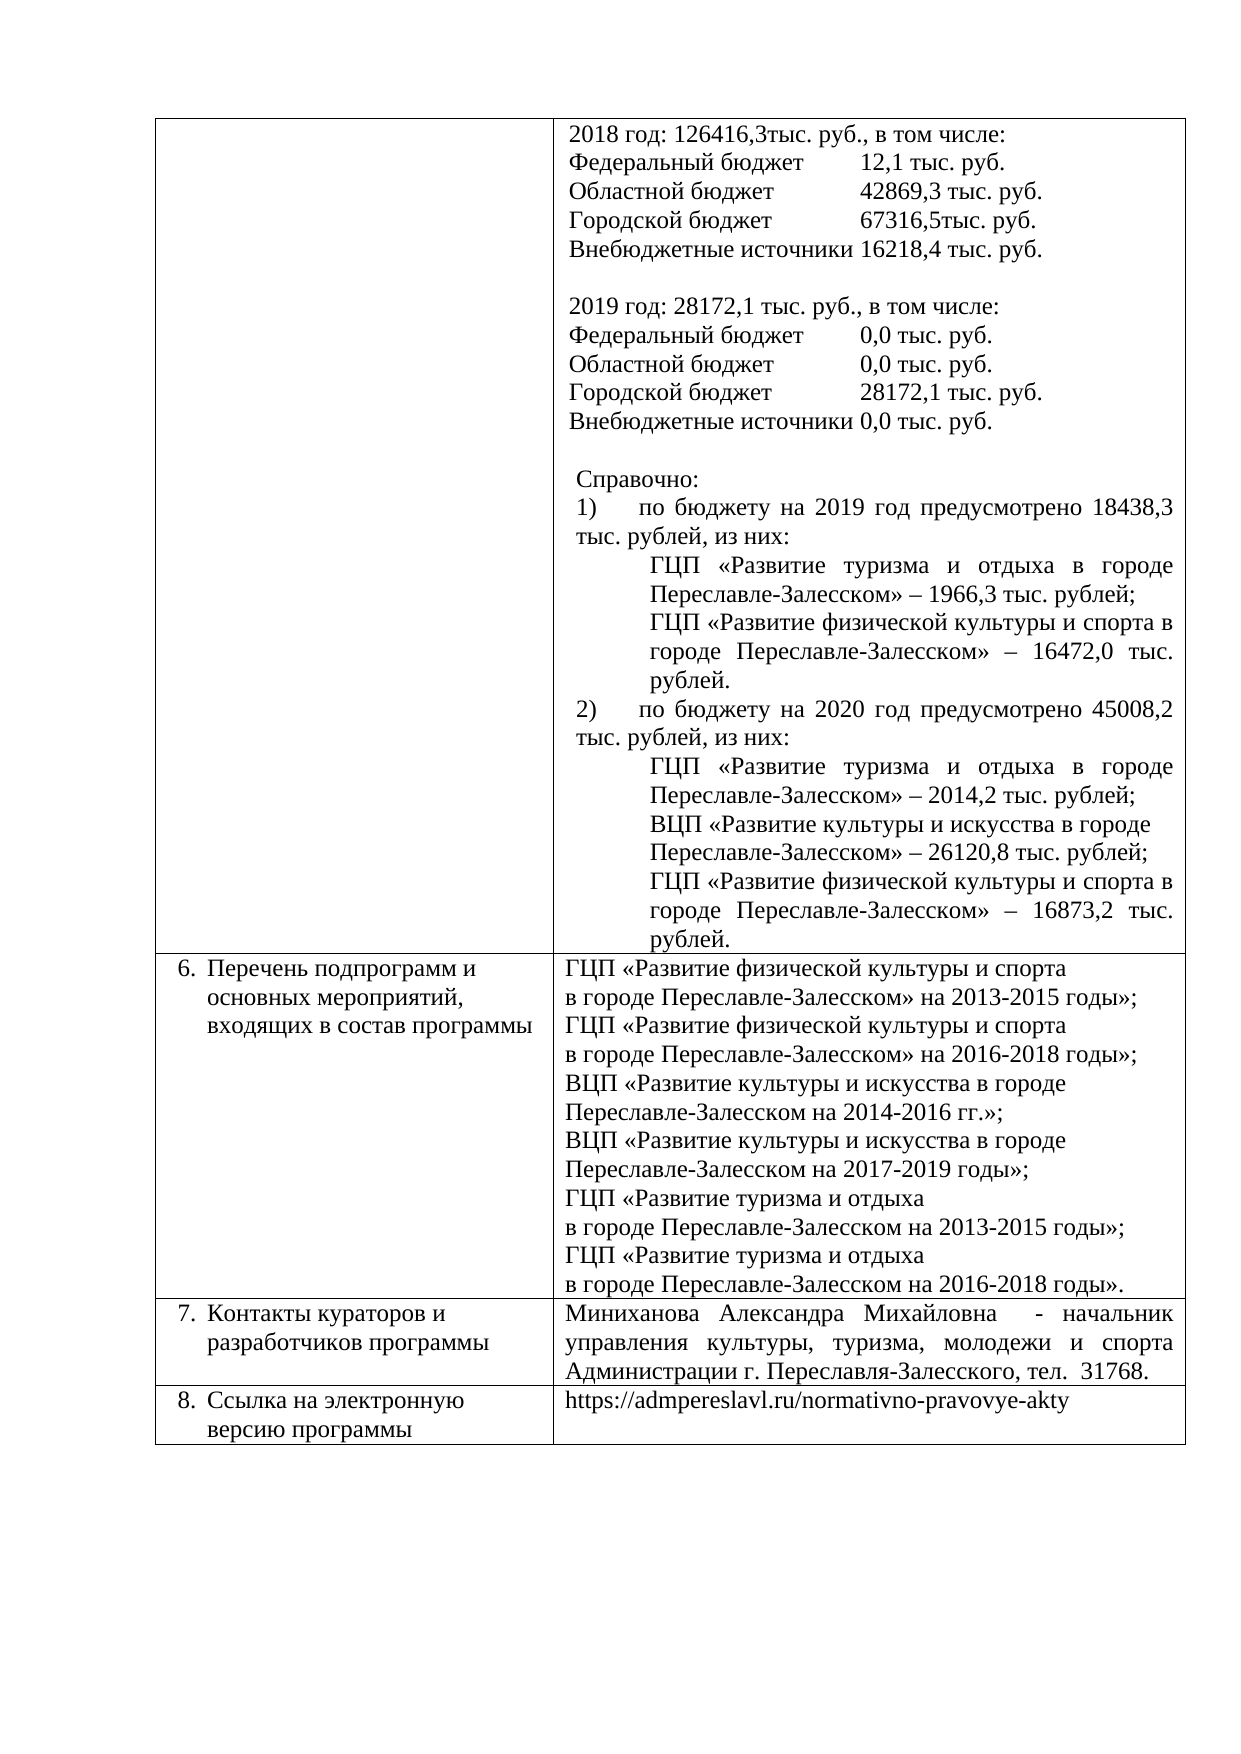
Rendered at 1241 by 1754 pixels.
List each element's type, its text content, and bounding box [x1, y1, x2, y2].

table_cell ГЦП «Развитие физической культуры и спорта в городе Переславле-Залесском» на 2013-2015 годы»; ГЦП «Развитие физической культуры и спорта в городе Переславле-Залесском» на 2016-2018 годы»; ВЦП «Развитие культуры и искусства в городе Переславле-Залесском на 2014-2016 гг.»; ВЦП «Развитие культуры и искусства в городе Переславле-Залесском на 2017-2019 годы»; ГЦП «Развитие туризма и отдыха в городе Переславле-Залесском на 2013-2015 годы»; ГЦП «Развитие туризма и отдыха в городе Переславле-Залесском на 2016-2018 годы». [554, 954, 1185, 1298]
table_cell https://admpereslavl.ru/normativno-pravovye-akty [554, 1386, 1185, 1443]
table_cell Миниханова Александра Михайловна - начальник управления культуры, туризма, молодежи и спорта Администрации г. Переславля-Залесского, тел. 31768. [554, 1299, 1185, 1385]
table_cell Перечень подпрограмм и основных мероприятий, входящих в состав программы [156, 954, 553, 1298]
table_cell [554, 119, 1185, 952]
table_cell Контакты кураторов и разработчиков программы [156, 1299, 553, 1385]
table_cell Ссылка на электронную версию программы [156, 1386, 553, 1443]
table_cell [156, 119, 553, 952]
